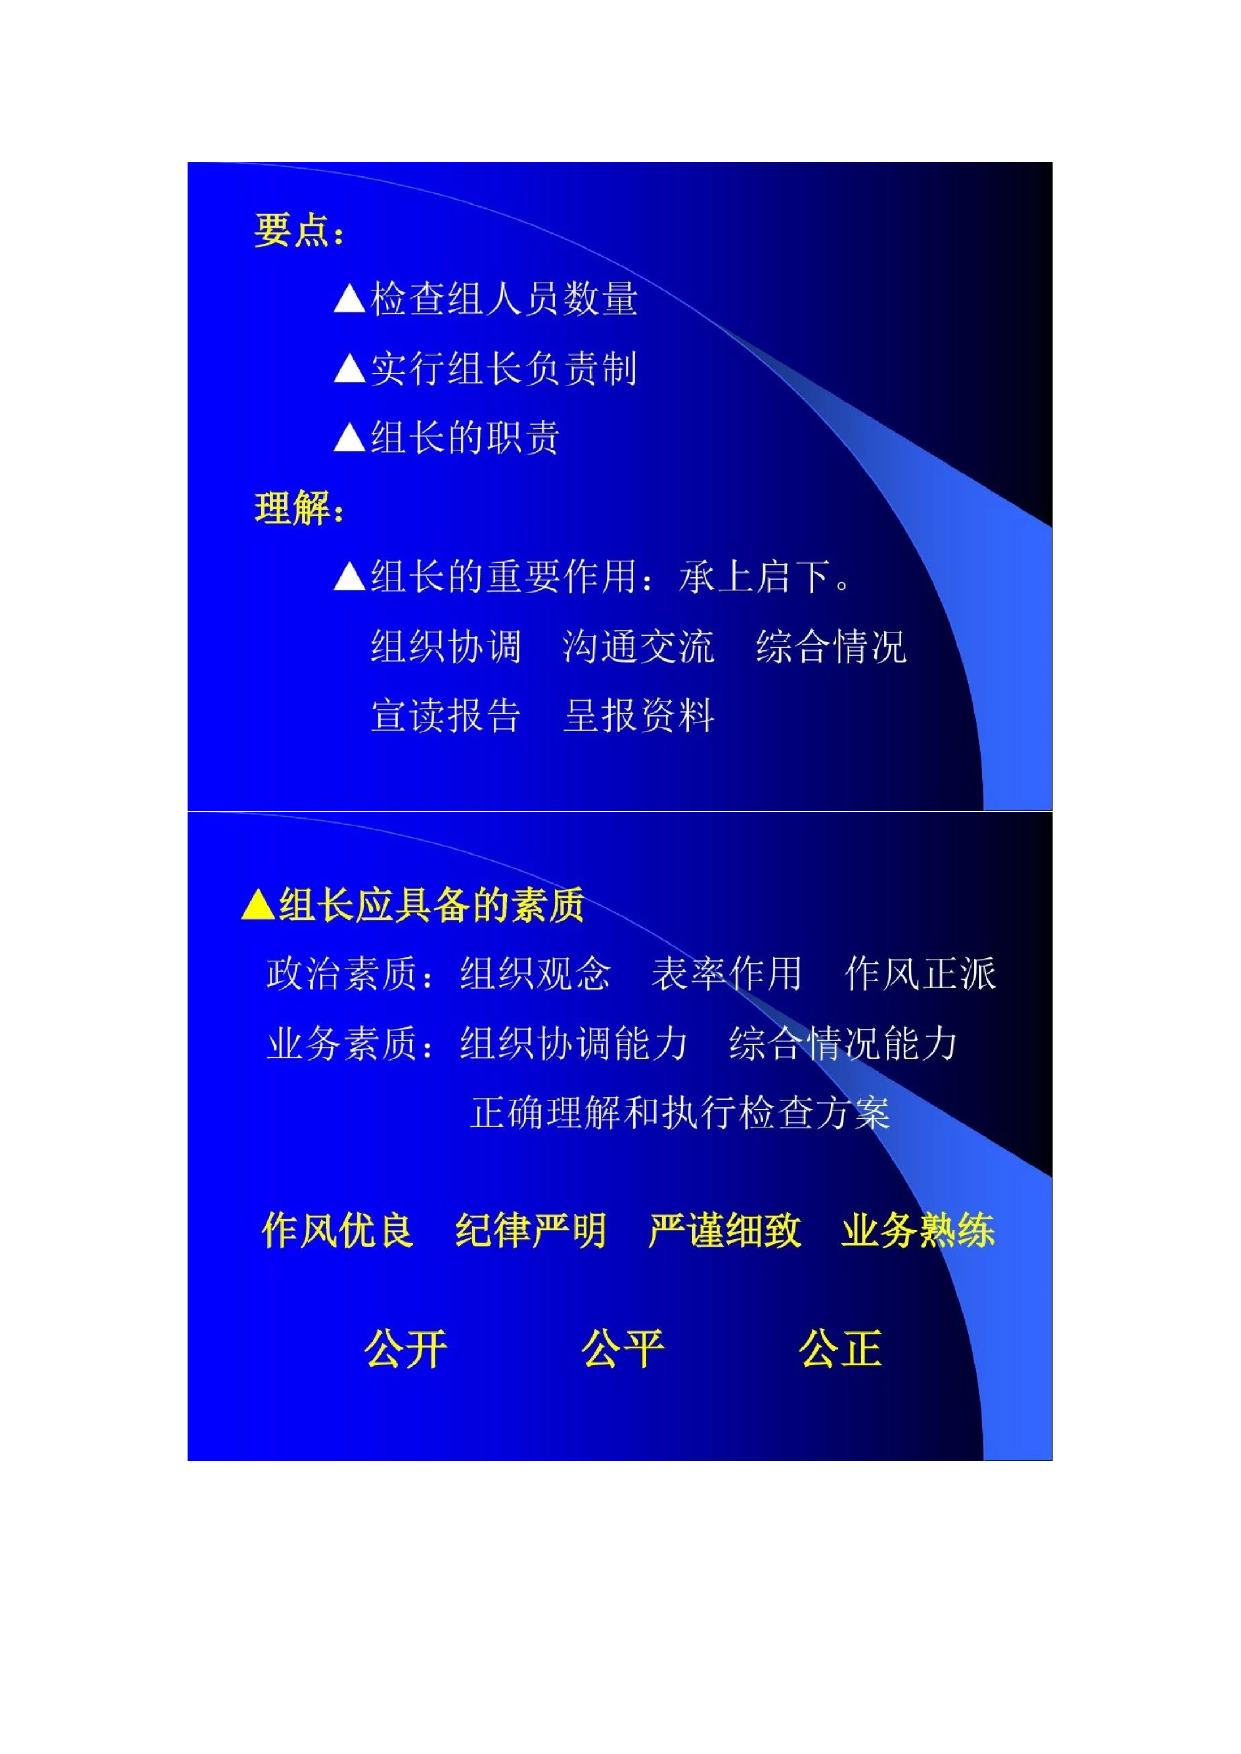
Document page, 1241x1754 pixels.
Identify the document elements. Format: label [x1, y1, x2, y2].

picture [187, 162, 1053, 811]
picture [187, 812, 1053, 1461]
